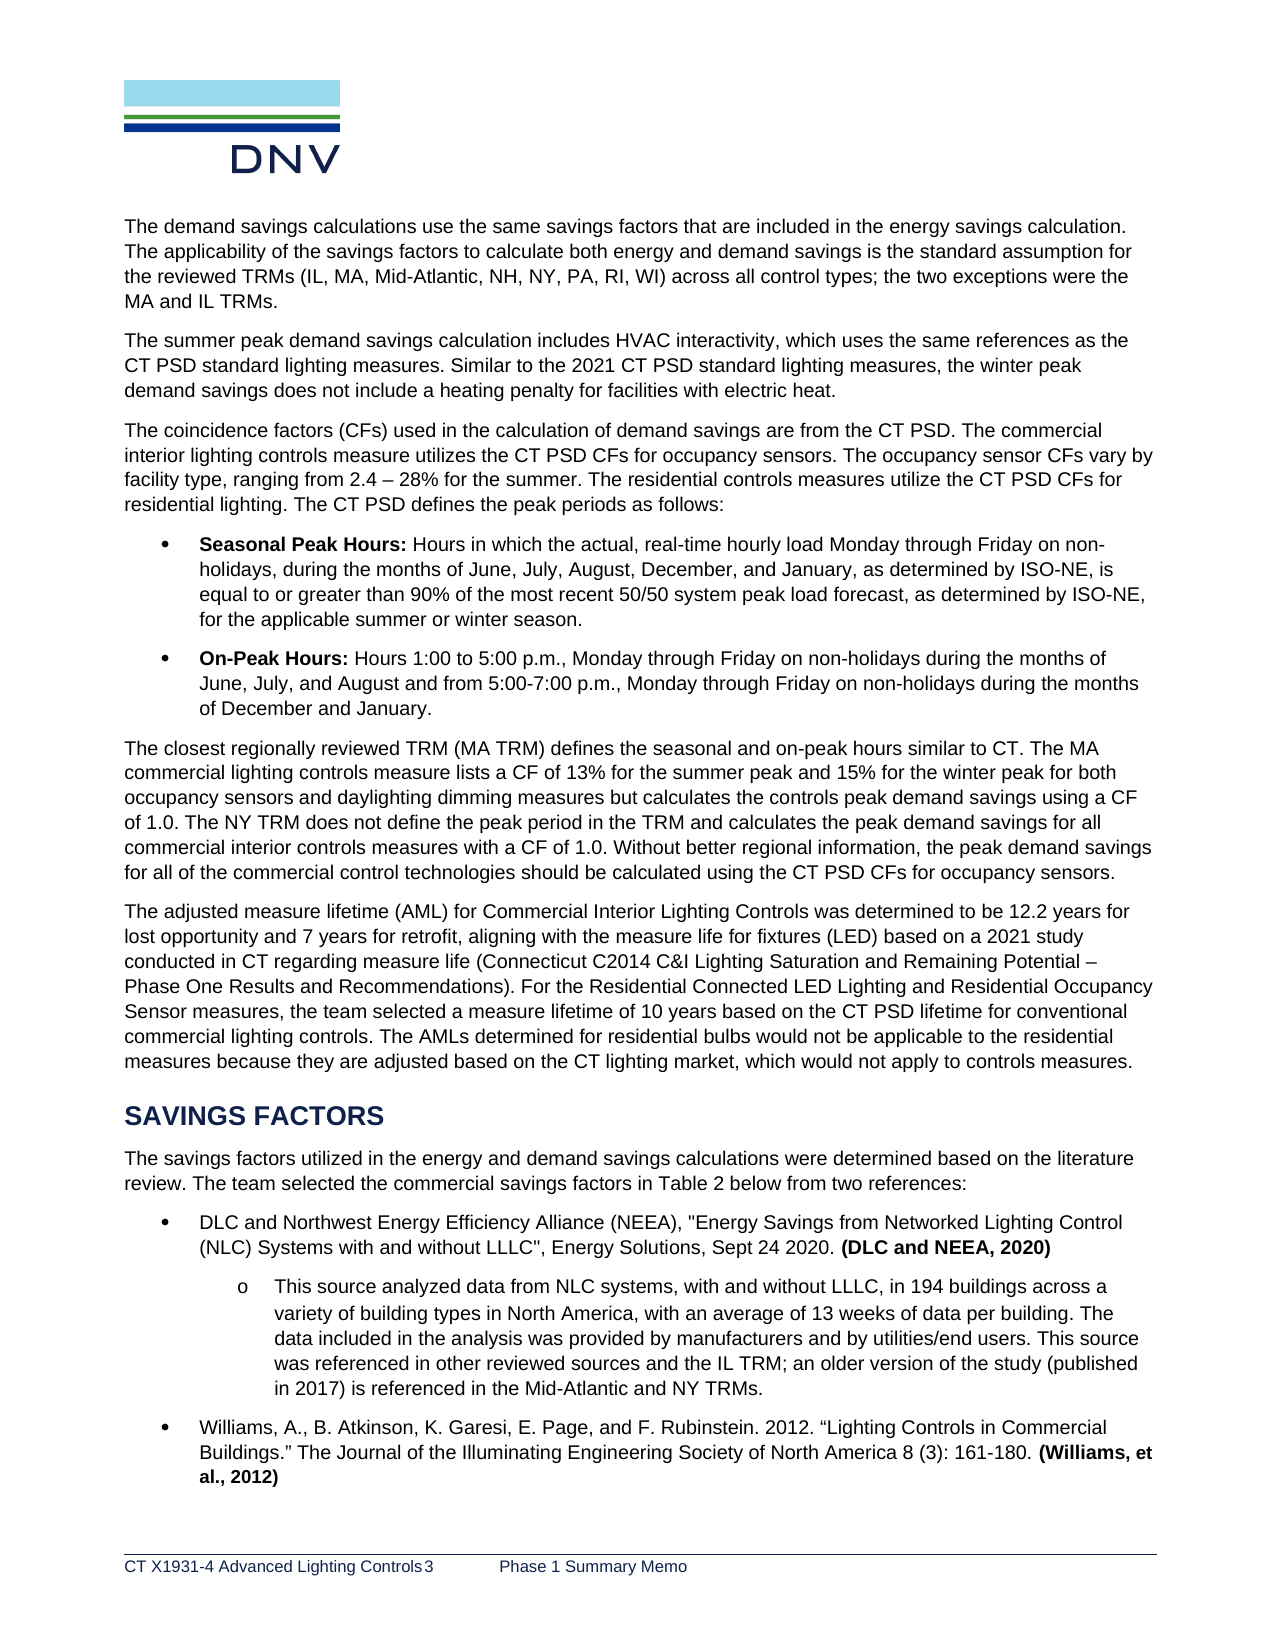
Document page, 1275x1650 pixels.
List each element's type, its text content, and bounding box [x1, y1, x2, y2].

text The adjusted measure lifetime (AML) for Commercial Interior Lighting Controls was determined to be 12.2 years for lost opportunity and 7 years for retrofit, aligning with the measure life for fixtures (LED) based on a 2021 study conducted in CT regarding measure life (Connecticut C2014 C&I Lighting Saturation and Remaining Potential – Phase One Results and Recommendations). For the Residential Connected LED Lighting and Residential Occupancy Sensor measures, the team selected a measure lifetime of 10 years based on the CT PSD lifetime for conventional commercial lighting controls. The AMLs determined for residential bulbs would not be applicable to the residential measures because they are adjusted based on the CT lighting market, which would not apply to controls measures. [124, 900, 1157, 1072]
text The demand savings calculations use the same savings factors that are included in the energy savings calculation. The applicability of the savings factors to calculate both energy and demand savings is the standard assumption for the reviewed TRMs (IL, MA, Mid-Atlantic, NH, NY, PA, RI, WI) across all control types; the two exceptions were the MA and IL TRMs. [124, 215, 1157, 312]
picture [124, 80, 367, 201]
list On-Peak Hours: Hours 1:00 to 5:00 p.m., Monday through Friday on non-holidays during the months of June, July, and August and from 5:00-7:00 p.m., Monday through Friday on non-holidays during the months of December and January. [162, 647, 1157, 719]
list DLC and Northwest Energy Efficiency Alliance (NEEA), "Energy Savings from Networked Lighting Control (NLC) Systems with and without LLLC", Energy Solutions, Sept 24 2020. (DLC and NEEA, 2020) [162, 1211, 1157, 1258]
text The summer peak demand savings calculation includes HVAC interactivity, which uses the same references as the CT PSD standard lighting measures. Similar to the 2021 CT PSD standard lighting measures, the winter peak demand savings does not include a heating penalty for facilities with electric heat. [124, 329, 1157, 402]
list This source analyzed data from NLC systems, with and without LLLC, in 194 buildings across a variety of building types in North America, with an average of 13 weeks of data per building. The data included in the analysis was provided by manufacturers and by utilities/end users. This source was referenced in other reviewed sources and the IL TRM; an older version of the study (published in 2017) is referenced in the Mid-Atlantic and NY TRMs. [237, 1275, 1157, 1399]
subtitle Savings Factors [124, 1099, 1157, 1131]
text The coincidence factors (CFs) used in the calculation of demand savings are from the CT PSD. The commercial interior lighting controls measure utilizes the CT PSD CFs for occupancy sensors. The occupancy sensor CFs vary by facility type, ranging from 2.4 – 28% for the summer. The residential controls measures utilize the CT PSD CFs for residential lighting. The CT PSD defines the peak periods as follows: [124, 418, 1157, 516]
text The savings factors utilized in the energy and demand savings calculations were determined based on the literature review. The team selected the commercial savings factors in Table 2 below from two references: [124, 1146, 1157, 1194]
list Seasonal Peak Hours: Hours in which the actual, real-time hourly load Monday through Friday on non-holidays, during the months of June, July, August, December, and January, as determined by ISO-NE, is equal to or greater than 90% of the most recent 50/50 system peak load forecast, as determined by ISO-NE, for the applicable summer or winter season. [162, 533, 1157, 630]
text The closest regionally reviewed TRM (MA TRM) defines the seasonal and on-peak hours similar to CT. The MA commercial lighting controls measure lists a CF of 13% for the summer peak and 15% for the winter peak for both occupancy sensors and daylighting dimming measures but calculates the controls peak demand savings using a CF of 1.0. The NY TRM does not define the peak period in the TRM and calculates the peak demand savings for all commercial interior controls measures with a CF of 1.0. Without better regional information, the peak demand savings for all of the commercial control technologies should be calculated using the CT PSD CFs for occupancy sensors. [124, 736, 1157, 883]
list Williams, A., B. Atkinson, K. Garesi, E. Page, and F. Rubinstein. 2012. “Lighting Controls in Commercial Buildings.” The Journal of the Illuminating Engineering Society of North America 8 (3): 161-180. (Williams, et al., 2012) [162, 1416, 1157, 1487]
